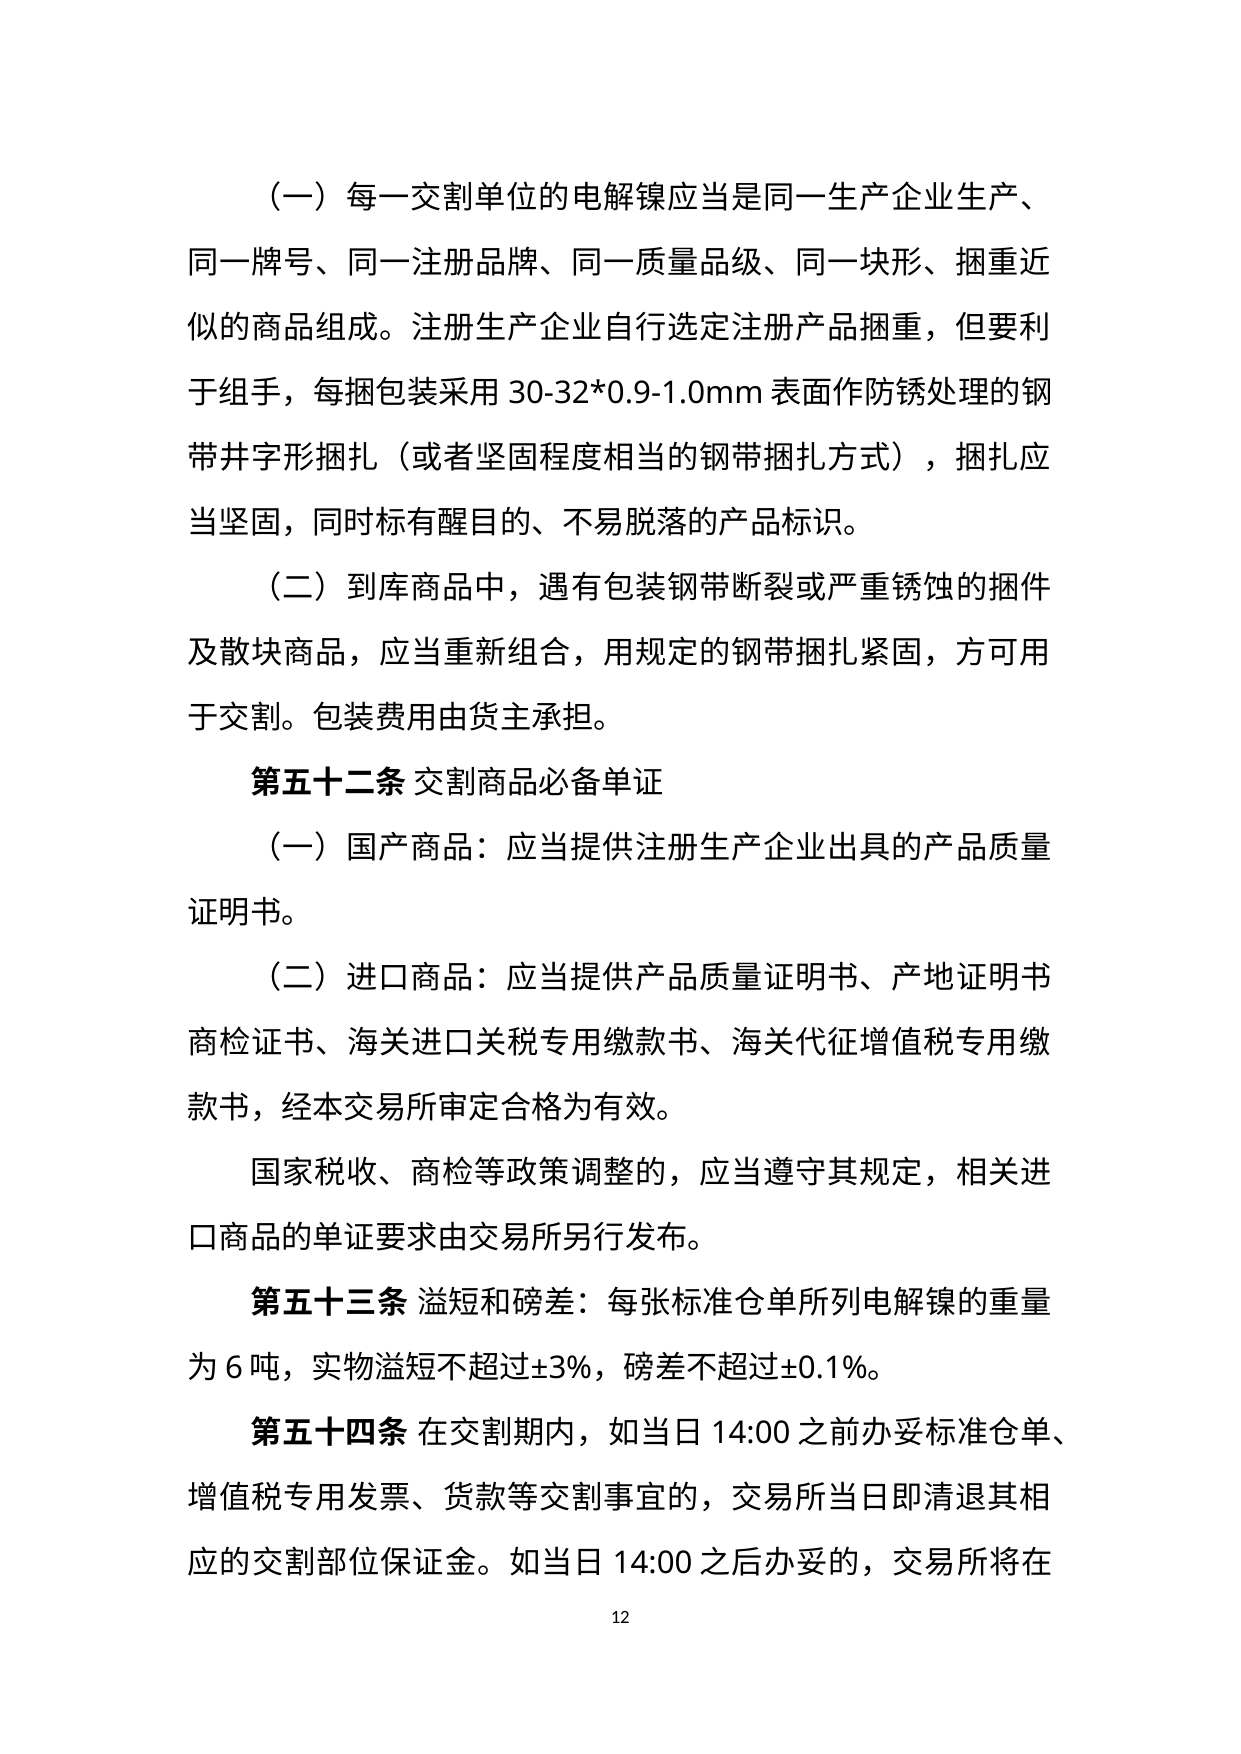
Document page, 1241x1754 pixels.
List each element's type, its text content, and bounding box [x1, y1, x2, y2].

text （二）到库商品中，遇有包装钢带断裂或严重锈蚀的捆件及散块商品，应当重新组合，用规定的钢带捆扎紧固，方可用于交割。包装费用由货主承担。 [187, 552, 1053, 747]
text 第五十二条 交割商品必备单证 [187, 747, 1053, 812]
text （一）国产商品：应当提供注册生产企业出具的产品质量证明书。 [187, 812, 1053, 942]
text 国家税收、商检等政策调整的，应当遵守其规定，相关进口商品的单证要求由交易所另行发布。 [187, 1137, 1053, 1267]
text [187, 1397, 1053, 1592]
text （二）进口商品：应当提供产品质量证明书、产地证明书、商检证书、海关进口关税专用缴款书、海关代征增值税专用缴款书，经本交易所审定合格为有效。 [187, 942, 1053, 1137]
text 第五十三条 溢短和磅差：每张标准仓单所列电解镍的重量为6吨，实物溢短不超过±3%，磅差不超过±0.1%。 [187, 1267, 1053, 1397]
text （一）每一交割单位的电解镍应当是同一生产企业生产、同一牌号、同一注册品牌、同一质量品级、同一块形、捆重近似的商品组成。注册生产企业自行选定注册产品捆重，但要利于组手，每捆包装采用30-32*0.9-1.0mm表面作防锈处理的钢带井字形捆扎（或者坚固程度相当的钢带捆扎方式），捆扎应当坚固，同时标有醒目的、不易脱落的产品标识。 [187, 162, 1053, 552]
